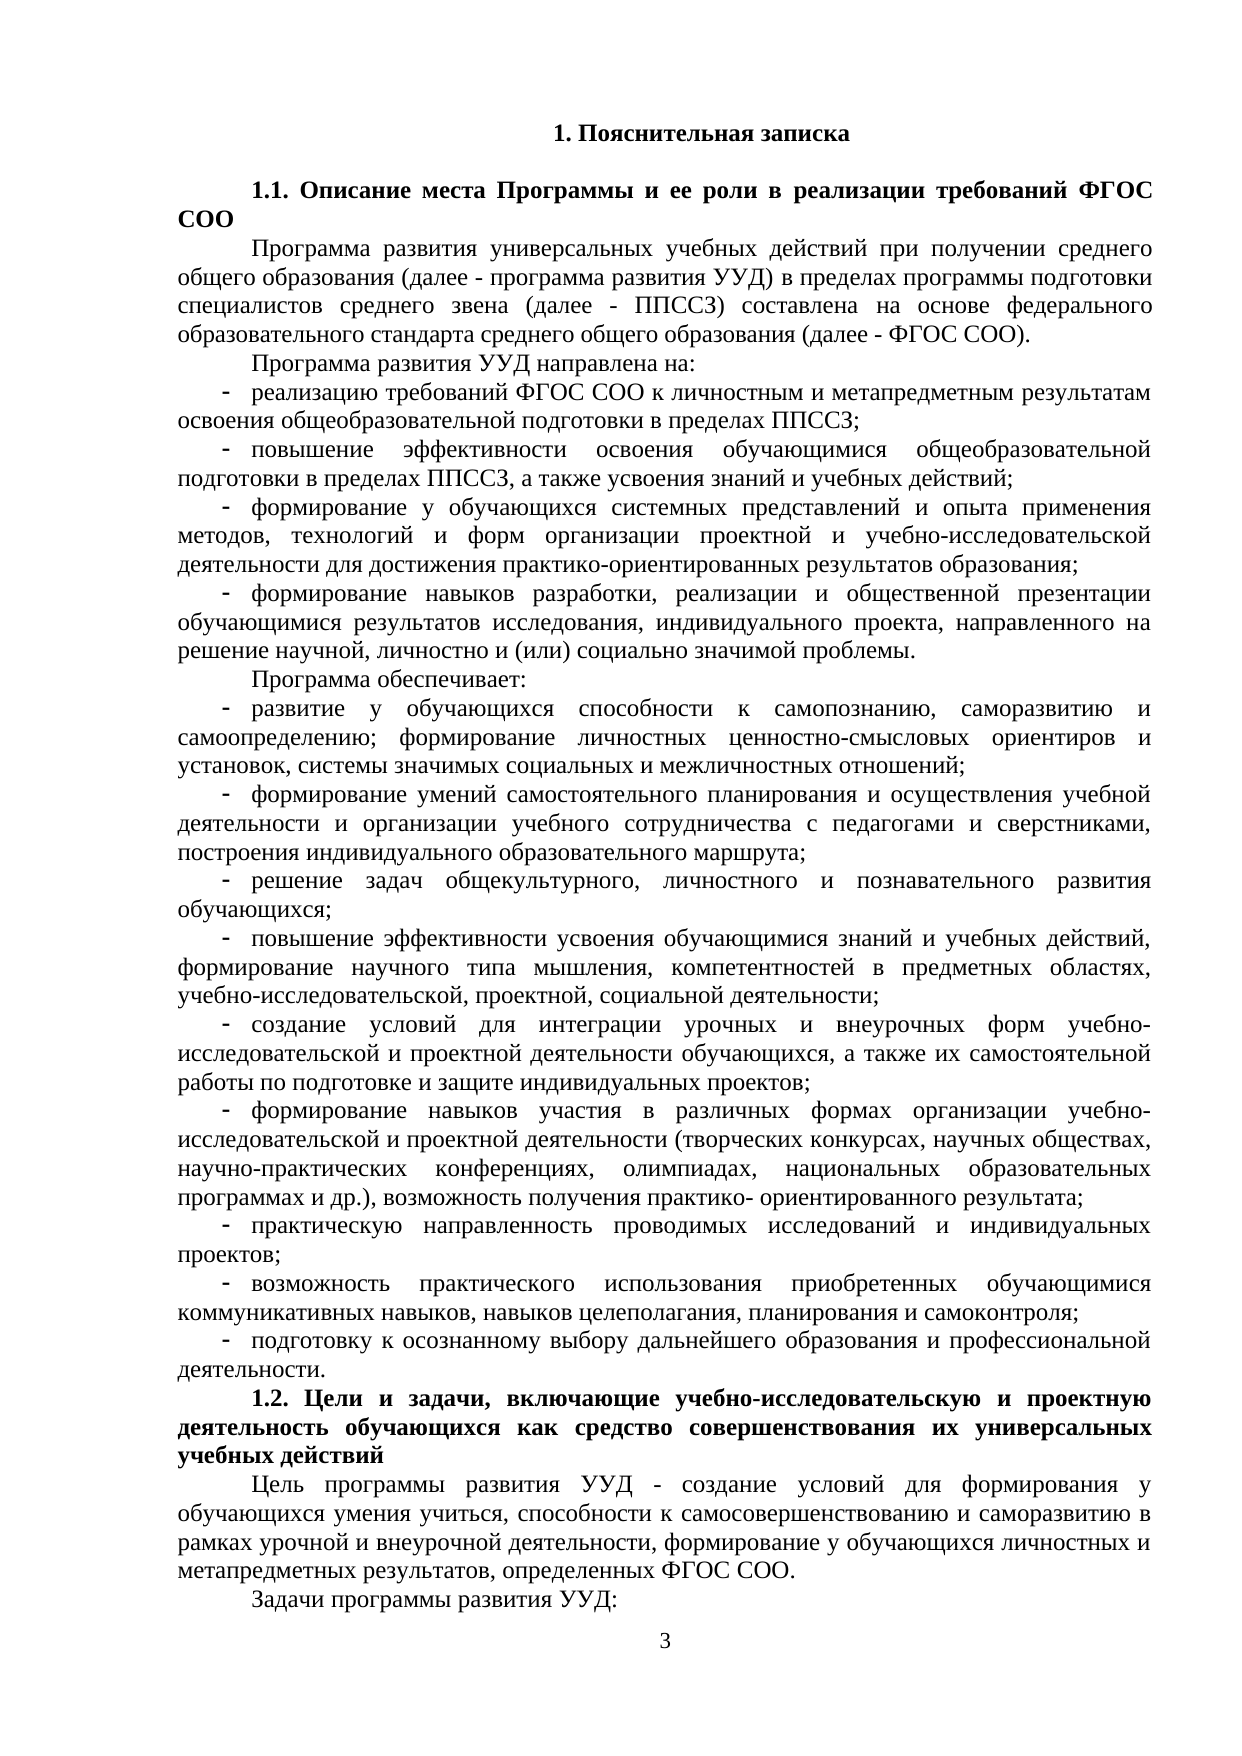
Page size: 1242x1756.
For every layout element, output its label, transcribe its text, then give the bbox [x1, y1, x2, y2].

text 1.2. Цели и задачи, включающие учебно-исследовательскую и проектную деятельность обучающихся как средство совершенствования их универсальных учебных действий [177, 1383, 1152, 1469]
list практическую направленность проводимых исследований и индивидуальных проектов; [177, 1211, 1152, 1268]
list формирование навыков разработки, реализации и общественной презентации обучающимися результатов исследования, индивидуального проекта, направленного на решение научной, личностно и (или) социально значимой проблемы. [177, 578, 1152, 664]
list повышение эффективности освоения обучающимися общеобразовательной подготовки в пределах ППССЗ, а также усвоения знаний и учебных действий; [177, 434, 1152, 492]
list создание условий для интеграции урочных и внеурочных форм учебно- исследовательской и проектной деятельности обучающихся, а также их самостоятельной работы по подготовке и защите индивидуальных проектов; [177, 1009, 1152, 1096]
text Цель программы развития УУД - создание условий для формирования у обучающихся умения учиться, способности к самосовершенствованию и саморазвитию в рамках урочной и внеурочной деятельности, формирование у обучающихся личностных и метапредметных результатов, определенных ФГОС СОО. [177, 1469, 1152, 1584]
list формирование умений самостоятельного планирования и осуществления учебной деятельности и организации учебного сотрудничества с педагогами и сверстниками, построения индивидуального образовательного маршрута; [177, 779, 1152, 866]
text 1. Пояснительная записка [177, 118, 1152, 147]
list формирование навыков участия в различных формах организации учебно- исследовательской и проектной деятельности (творческих конкурсах, научных обществах, научно-практических конференциях, олимпиадах, национальных образовательных программах и др.), возможность получения практико- ориентированного результата; [177, 1096, 1152, 1211]
text Задачи программы развития УУД: [177, 1584, 1152, 1613]
text Программа развития универсальных учебных действий при получении среднего общего образования (далее - программа развития УУД) в пределах программы подготовки специалистов среднего звена (далее - ППССЗ) составлена на основе федерального образовательного стандарта среднего общего образования (далее - ФГОС СОО). [177, 233, 1153, 348]
list решение задач общекультурного, личностного и познавательного развития обучающихся; [177, 866, 1152, 923]
text Программа обеспечивает: [251, 664, 1153, 693]
text 1.1. Описание места Программы и ее роли в реализации требований ФГОС СОО [177, 176, 1153, 233]
text Программа развития УУД направлена на: [177, 348, 1153, 377]
list возможность практического использования приобретенных обучающимися коммуникативных навыков, навыков целеполагания, планирования и самоконтроля; [177, 1268, 1152, 1326]
list формирование у обучающихся системных представлений и опыта применения методов, технологий и форм организации проектной и учебно-исследовательской деятельности для достижения практико-ориентированных результатов образования; [177, 492, 1152, 578]
list реализацию требований ФГОС СОО к личностным и метапредметным результатам освоения общеобразовательной подготовки в пределах ППССЗ; [177, 377, 1152, 434]
list подготовку к осознанному выбору дальнейшего образования и профессиональной деятельности. [177, 1326, 1152, 1383]
list развитие у обучающихся способности к самопознанию, саморазвитию и самоопределению; формирование личностных ценностно-смысловых ориентиров и установок, системы значимых социальных и межличностных отношений; [177, 693, 1152, 779]
list повышение эффективности усвоения обучающимися знаний и учебных действий, формирование научного типа мышления, компетентностей в предметных областях, учебно-исследовательской, проектной, социальной деятельности; [177, 923, 1152, 1009]
